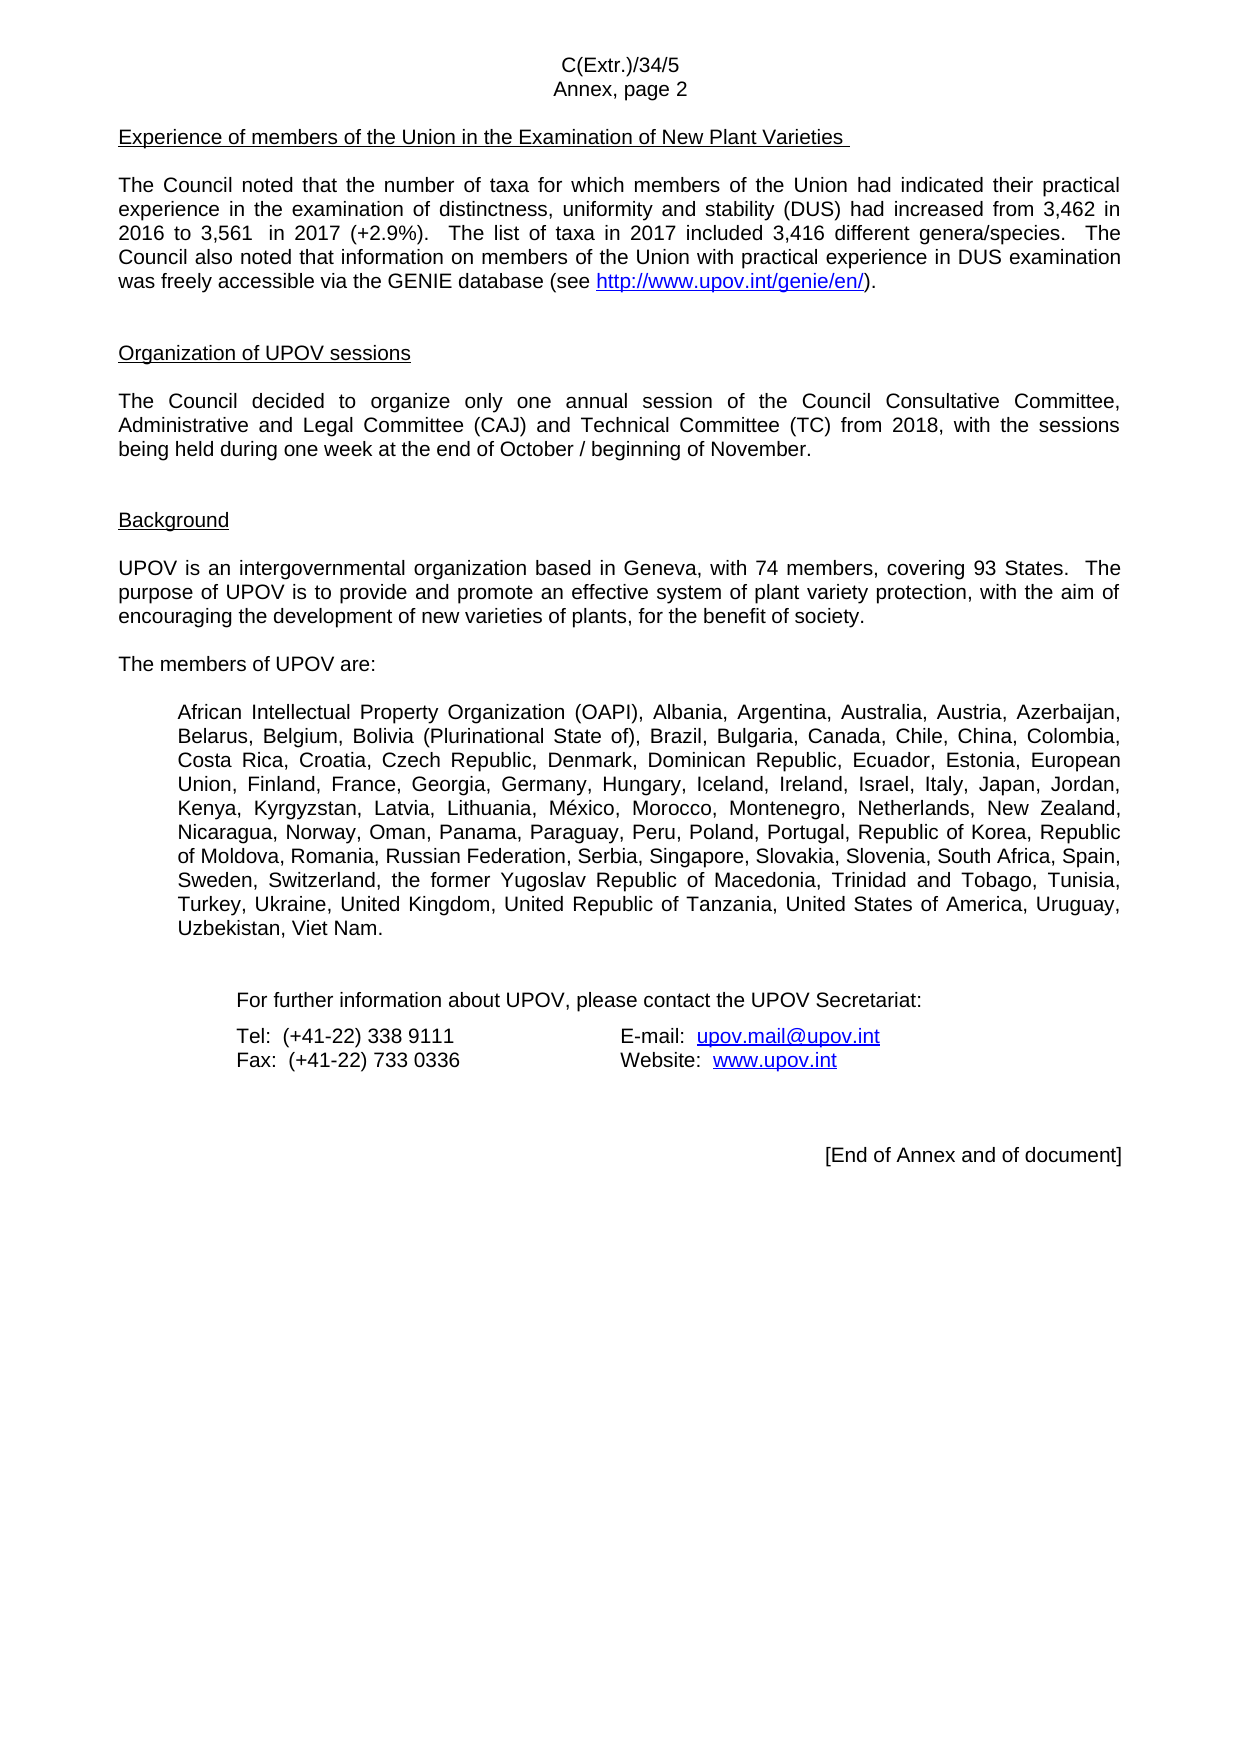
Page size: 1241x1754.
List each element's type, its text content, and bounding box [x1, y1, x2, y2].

text Organization of UPOV sessions [118, 341, 1122, 364]
text The Council noted that the number of taxa for which members of the Union had indicated their practical experience in the examination of distinctness, uniformity and stability (DUS) had increased from 3,462 in 2016 to 3,561 in 2017 (+2.9%). The list of taxa in 2017 included 3,416 different genera/species. The Council also noted that information on members of the Union with practical experience in DUS examination was freely accessible via the GENIE database (see http://www.upov.int/genie/en/). [118, 173, 1122, 293]
text Fax: (+41-22) 733 0336 Website: www.upov.int [236, 1047, 1122, 1071]
text Tel: (+41-22) 338 9111 E-mail: upov.mail@upov.int [236, 1023, 1122, 1047]
text The members of UPOV are: [118, 652, 1122, 676]
text African Intellectual Property Organization (OAPI), Albania, Argentina, Australia, Austria, Azerbaijan, Belarus, Belgium, Bolivia (Plurinational State of), Brazil, Bulgaria, Canada, Chile, China, Colombia, Costa Rica, Croatia, Czech Republic, Denmark, Dominican Republic, Ecuador, Estonia, European Union, Finland, France, Georgia, Germany, Hungary, Iceland, Ireland, Israel, Italy, Japan, Jordan, Kenya, Kyrgyzstan, Latvia, Lithuania, México, Morocco, Montenegro, Netherlands, New Zealand, Nicaragua, Norway, Oman, Panama, Paraguay, Peru, Poland, Portugal, Republic of Korea, Republic of Moldova, Romania, Russian Federation, Serbia, Singapore, Slovakia, Slovenia, South Africa, Spain, Sweden, Switzerland, the former Yugoslav Republic of Macedonia, Trinidad and Tobago, Tunisia, Turkey, Ukraine, United Kingdom, United Republic of Tanzania, United States of America, Uruguay, Uzbekistan, Viet Nam. [177, 700, 1122, 939]
subtitle Background [118, 508, 1122, 532]
text UPOV is an intergovernmental organization based in Geneva, with 74 members, covering 93 States. The purpose of UPOV is to provide and promote an effective system of plant variety protection, with the aim of encouraging the development of new varieties of plants, for the benefit of society. [118, 556, 1122, 628]
text [End of Annex and of document] [118, 1143, 1122, 1167]
text The Council decided to organize only one annual session of the Council Consultative Committee, Administrative and Legal Committee (CAJ) and Technical Committee (TC) from 2018, with the sessions being held during one week at the end of October / beginning of November. [118, 388, 1122, 460]
text For further information about UPOV, please contact the UPOV Secretariat: [177, 987, 1122, 1011]
text Experience of members of the Union in the Examination of New Plant Varieties [118, 125, 1122, 149]
